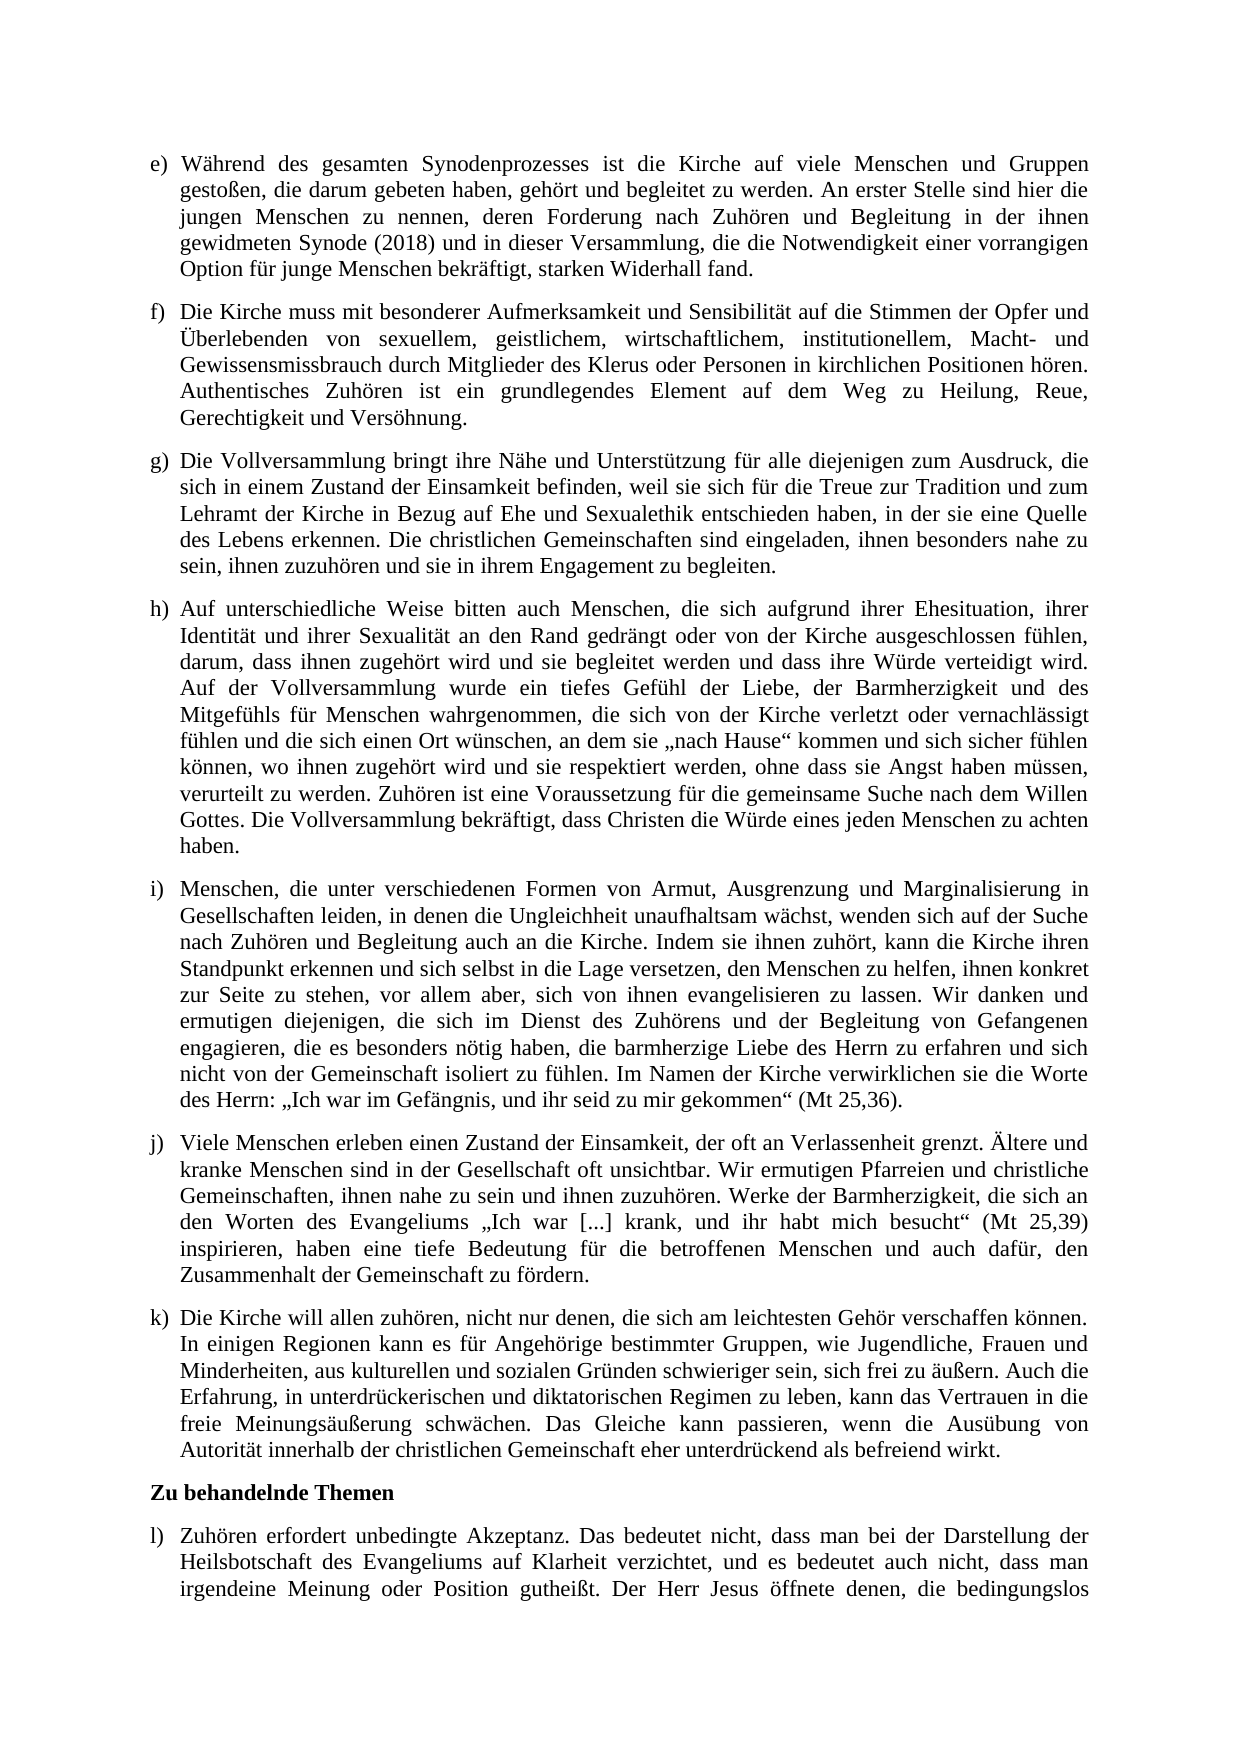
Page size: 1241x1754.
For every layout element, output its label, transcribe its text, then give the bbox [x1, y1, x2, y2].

text i) Menschen, die unter verschiedenen Formen von Armut, Ausgrenzung und Marginalisierung in Gesellschaften leiden, in denen die Ungleichheit unaufhaltsam wächst, wenden sich auf der Suche nach Zuhören und Begleitung auch an die Kirche. Indem sie ihnen zuhört, kann die Kirche ihren Standpunkt erkennen und sich selbst in die Lage versetzen, den Menschen zu helfen, ihnen konkret zur Seite zu stehen, vor allem aber, sich von ihnen evangelisieren zu lassen. Wir danken und ermutigen diejenigen, die sich im Dienst des Zuhörens und der Begleitung von Gefangenen engagieren, die es besonders nötig haben, die barmherzige Liebe des Herrn zu erfahren und sich nicht von der Gemeinschaft isoliert zu fühlen. Im Namen der Kirche verwirklichen sie die Worte des Herrn: „Ich war im Gefängnis, und ihr seid zu mir gekommen“ (Mt 25,36). [150, 876, 1090, 1113]
text h) Auf unterschiedliche Weise bitten auch Menschen, die sich aufgrund ihrer Ehesituation, ihrer Identität und ihrer Sexualität an den Rand gedrängt oder von der Kirche ausgeschlossen fühlen, darum, dass ihnen zugehört wird und sie begleitet werden und dass ihre Würde verteidigt wird. Auf der Vollversammlung wurde ein tiefes Gefühl der Liebe, der Barmherzigkeit und des Mitgefühls für Menschen wahrgenommen, die sich von der Kirche verletzt oder vernachlässigt fühlen und die sich einen Ort wünschen, an dem sie „nach Hause“ kommen und sich sicher fühlen können, wo ihnen zugehört wird und sie respektiert werden, ohne dass sie Angst haben müssen, verurteilt zu werden. Zuhören ist eine Voraussetzung für die gemeinsame Suche nach dem Willen Gottes. Die Vollversammlung bekräftigt, dass Christen die Würde eines jeden Menschen zu achten haben. [150, 595, 1090, 859]
text e) Während des gesamten Synodenprozesses ist die Kirche auf viele Menschen und Gruppen gestoßen, die darum gebeten haben, gehört und begleitet zu werden. An erster Stelle sind hier die jungen Menschen zu nennen, deren Forderung nach Zuhören und Begleitung in der ihnen gewidmeten Synode (2018) und in dieser Versammlung, die die Notwendigkeit einer vorrangigen Option für junge Menschen bekräftigt, starken Widerhall fand. [150, 150, 1090, 282]
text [150, 1522, 1090, 1601]
text k) Die Kirche will allen zuhören, nicht nur denen, die sich am leichtesten Gehör verschaffen können. In einigen Regionen kann es für Angehörige bestimmter Gruppen, wie Jugendliche, Frauen und Minderheiten, aus kulturellen und sozialen Gründen schwieriger sein, sich frei zu äußern. Auch die Erfahrung, in unterdrückerischen und diktatorischen Regimen zu leben, kann das Vertrauen in die freie Meinungsäußerung schwächen. Das Gleiche kann passieren, wenn die Ausübung von Autorität innerhalb der christlichen Gemeinschaft eher unterdrückend als befreiend wirkt. [150, 1304, 1090, 1462]
text f) Die Kirche muss mit besonderer Aufmerksamkeit und Sensibilität auf die Stimmen der Opfer und Überlebenden von sexuellem, geistlichem, wirtschaftlichem, institutionellem, Macht- und Gewissensmissbrauch durch Mitglieder des Klerus oder Personen in kirchlichen Positionen hören. Authentisches Zuhören ist ein grundlegendes Element auf dem Weg zu Heilung, Reue, Gerechtigkeit und Versöhnung. [150, 298, 1090, 430]
text Zu behandelnde Themen [150, 1479, 1090, 1505]
text g) Die Vollversammlung bringt ihre Nähe und Unterstützung für alle diejenigen zum Ausdruck, die sich in einem Zustand der Einsamkeit befinden, weil sie sich für die Treue zur Tradition und zum Lehramt der Kirche in Bezug auf Ehe und Sexualethik entschieden haben, in der sie eine Quelle des Lebens erkennen. Die christlichen Gemeinschaften sind eingeladen, ihnen besonders nahe zu sein, ihnen zuzuhören und sie in ihrem Engagement zu begleiten. [150, 447, 1090, 579]
text j) Viele Menschen erleben einen Zustand der Einsamkeit, der oft an Verlassenheit grenzt. Ältere und kranke Menschen sind in der Gesellschaft oft unsichtbar. Wir ermutigen Pfarreien und christliche Gemeinschaften, ihnen nahe zu sein und ihnen zuzuhören. Werke der Barmherzigkeit, die sich an den Worten des Evangeliums „Ich war [...] krank, und ihr habt mich besucht“ (Mt 25,39) inspirieren, haben eine tiefe Bedeutung für die betroffenen Menschen und auch dafür, den Zusammenhalt der Gemeinschaft zu fördern. [150, 1129, 1090, 1287]
